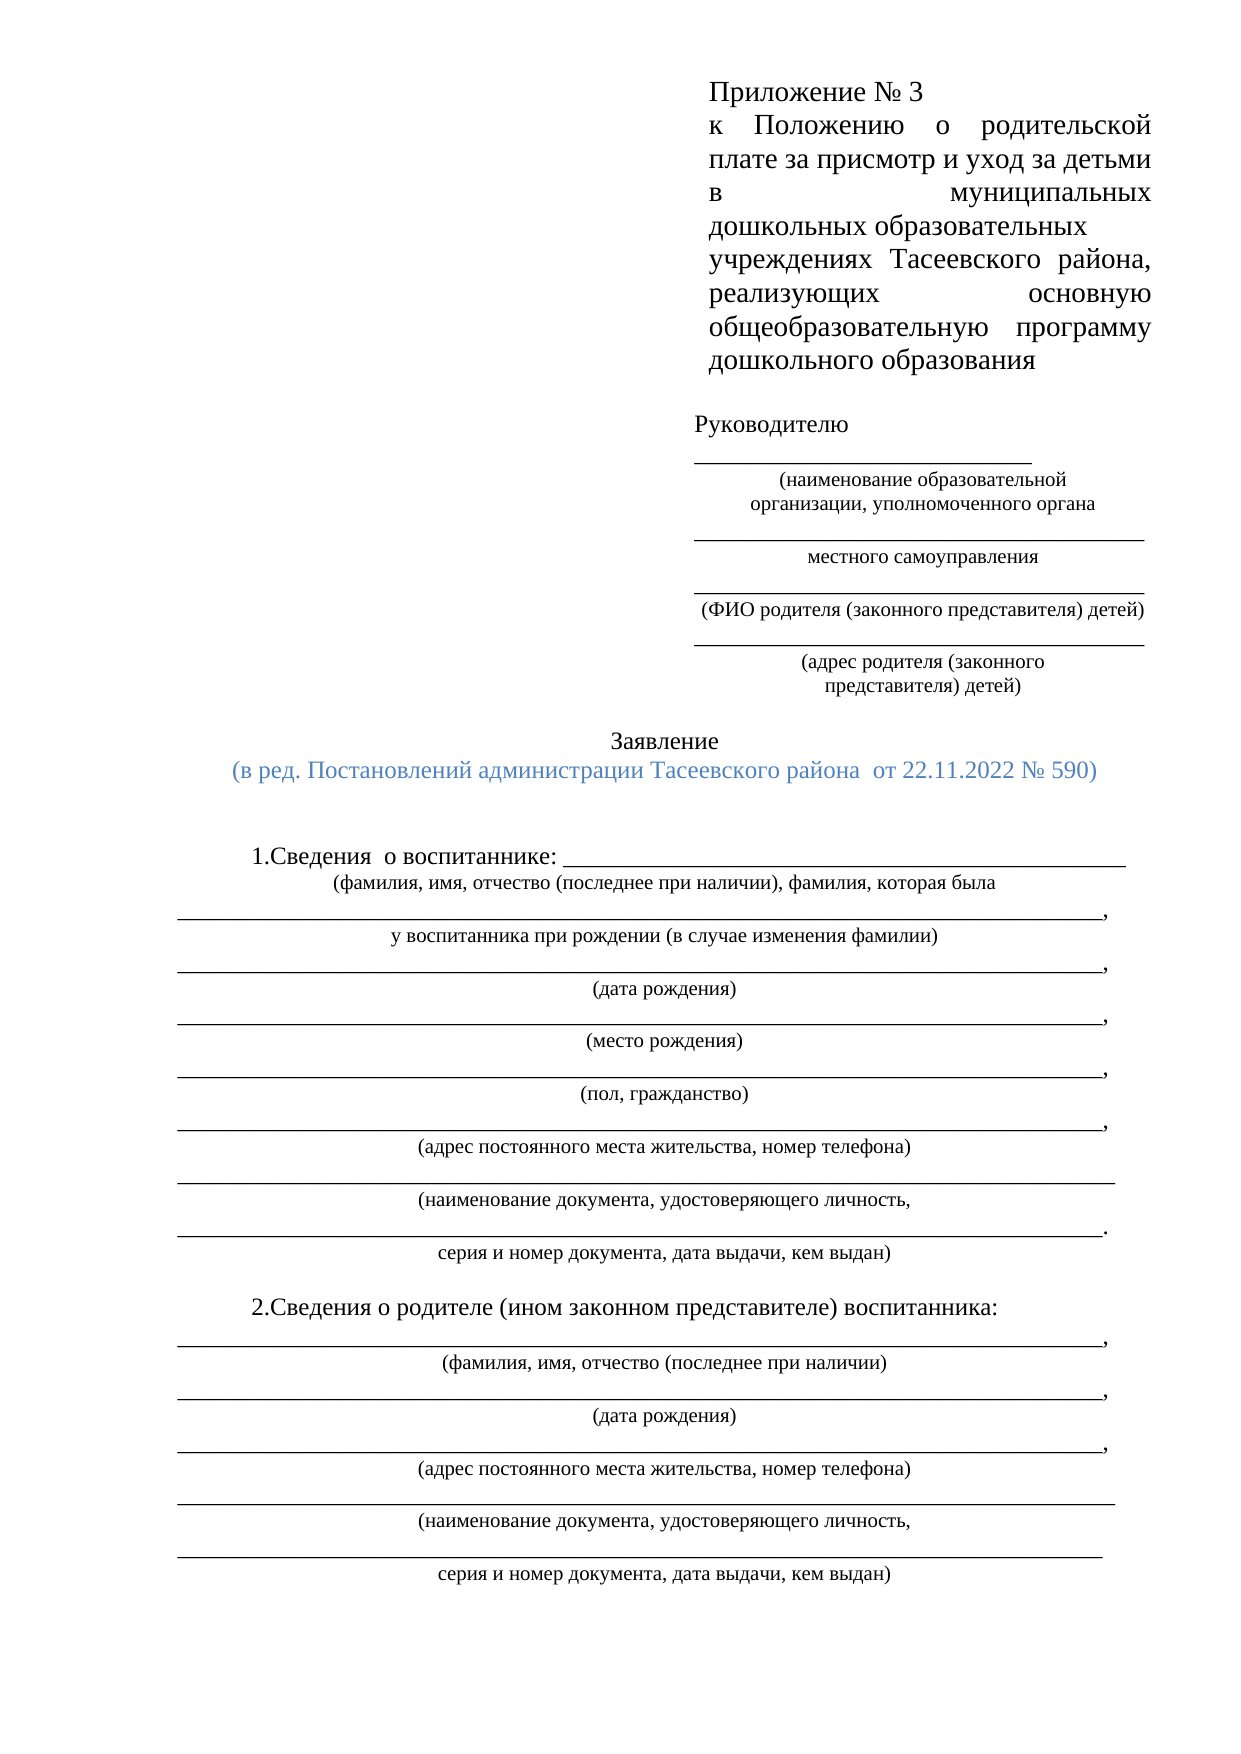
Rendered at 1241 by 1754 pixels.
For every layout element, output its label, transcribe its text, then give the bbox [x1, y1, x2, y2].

text 1.Сведения о воспитаннике: _____________________________________________ [177, 841, 1152, 870]
text (наименование документа, удостоверяющего личность, [177, 1187, 1152, 1211]
text (фамилия, имя, отчество (последнее при наличии) [177, 1350, 1152, 1374]
text представителя) детей) [694, 673, 1152, 697]
text ____________________________________ [694, 621, 1152, 649]
text __________________________________________________________________________, [177, 1427, 1152, 1456]
text (дата рождения) [177, 1403, 1152, 1427]
text ___________________________________________________________________________ [177, 1158, 1152, 1187]
text (адрес родителя (законного [694, 649, 1152, 673]
text (в ред. Постановлений администрации Тасеевского района от 22.11.2022 № 590) [177, 755, 1152, 784]
text __________________________________________________________________________ [177, 1532, 1152, 1561]
text (место рождения) [177, 1028, 1152, 1052]
text 2.Сведения о родителе (ином законном представителе) воспитанника: [177, 1292, 1152, 1321]
text ___________________________________________________________________________ [177, 1479, 1152, 1508]
text __________________________________________________________________________, [177, 947, 1152, 976]
text ____________________________________ [694, 515, 1152, 544]
text __________________________________________________________________________, [177, 894, 1152, 923]
text ____________________________________ [694, 568, 1152, 596]
text __________________________________________________________________________, [177, 1052, 1152, 1081]
text к Положению о родительской плате за присмотр и уход за детьми в муниципальных дошкольных образовательных учреждениях Тасеевского района, реализующих основную общеобразовательную программу дошкольного образования [709, 107, 1152, 376]
text серия и номер документа, дата выдачи, кем выдан) [177, 1239, 1152, 1264]
text __________________________________________________________________________, [177, 1105, 1152, 1134]
text __________________________________________________________________________, [177, 999, 1152, 1028]
text __________________________________________________________________________, [177, 1321, 1152, 1350]
text __________________________________________________________________________. [177, 1211, 1152, 1239]
text (ФИО родителя (законного представителя) детей) [694, 596, 1152, 621]
text серия и номер документа, дата выдачи, кем выдан) [177, 1561, 1152, 1585]
text __________________________________________________________________________, [177, 1374, 1152, 1403]
text местного самоуправления [694, 544, 1152, 568]
text (наименование образовательной [694, 467, 1152, 491]
text Руководителю ___________________________ [694, 409, 1152, 467]
text (адрес постоянного места жительства, номер телефона) [177, 1134, 1152, 1158]
text (фамилия, имя, отчество (последнее при наличии), фамилия, которая была [177, 870, 1152, 894]
text организации, уполномоченного органа [694, 491, 1152, 515]
text Заявление [177, 726, 1152, 755]
text Приложение № 3 [709, 74, 1152, 107]
text (пол, гражданство) [177, 1081, 1152, 1105]
text у воспитанника при рождении (в случае изменения фамилии) [177, 923, 1152, 947]
text (наименование документа, удостоверяющего личность, [177, 1508, 1152, 1532]
text (адрес постоянного места жительства, номер телефона) [177, 1456, 1152, 1479]
text (дата рождения) [177, 976, 1152, 999]
